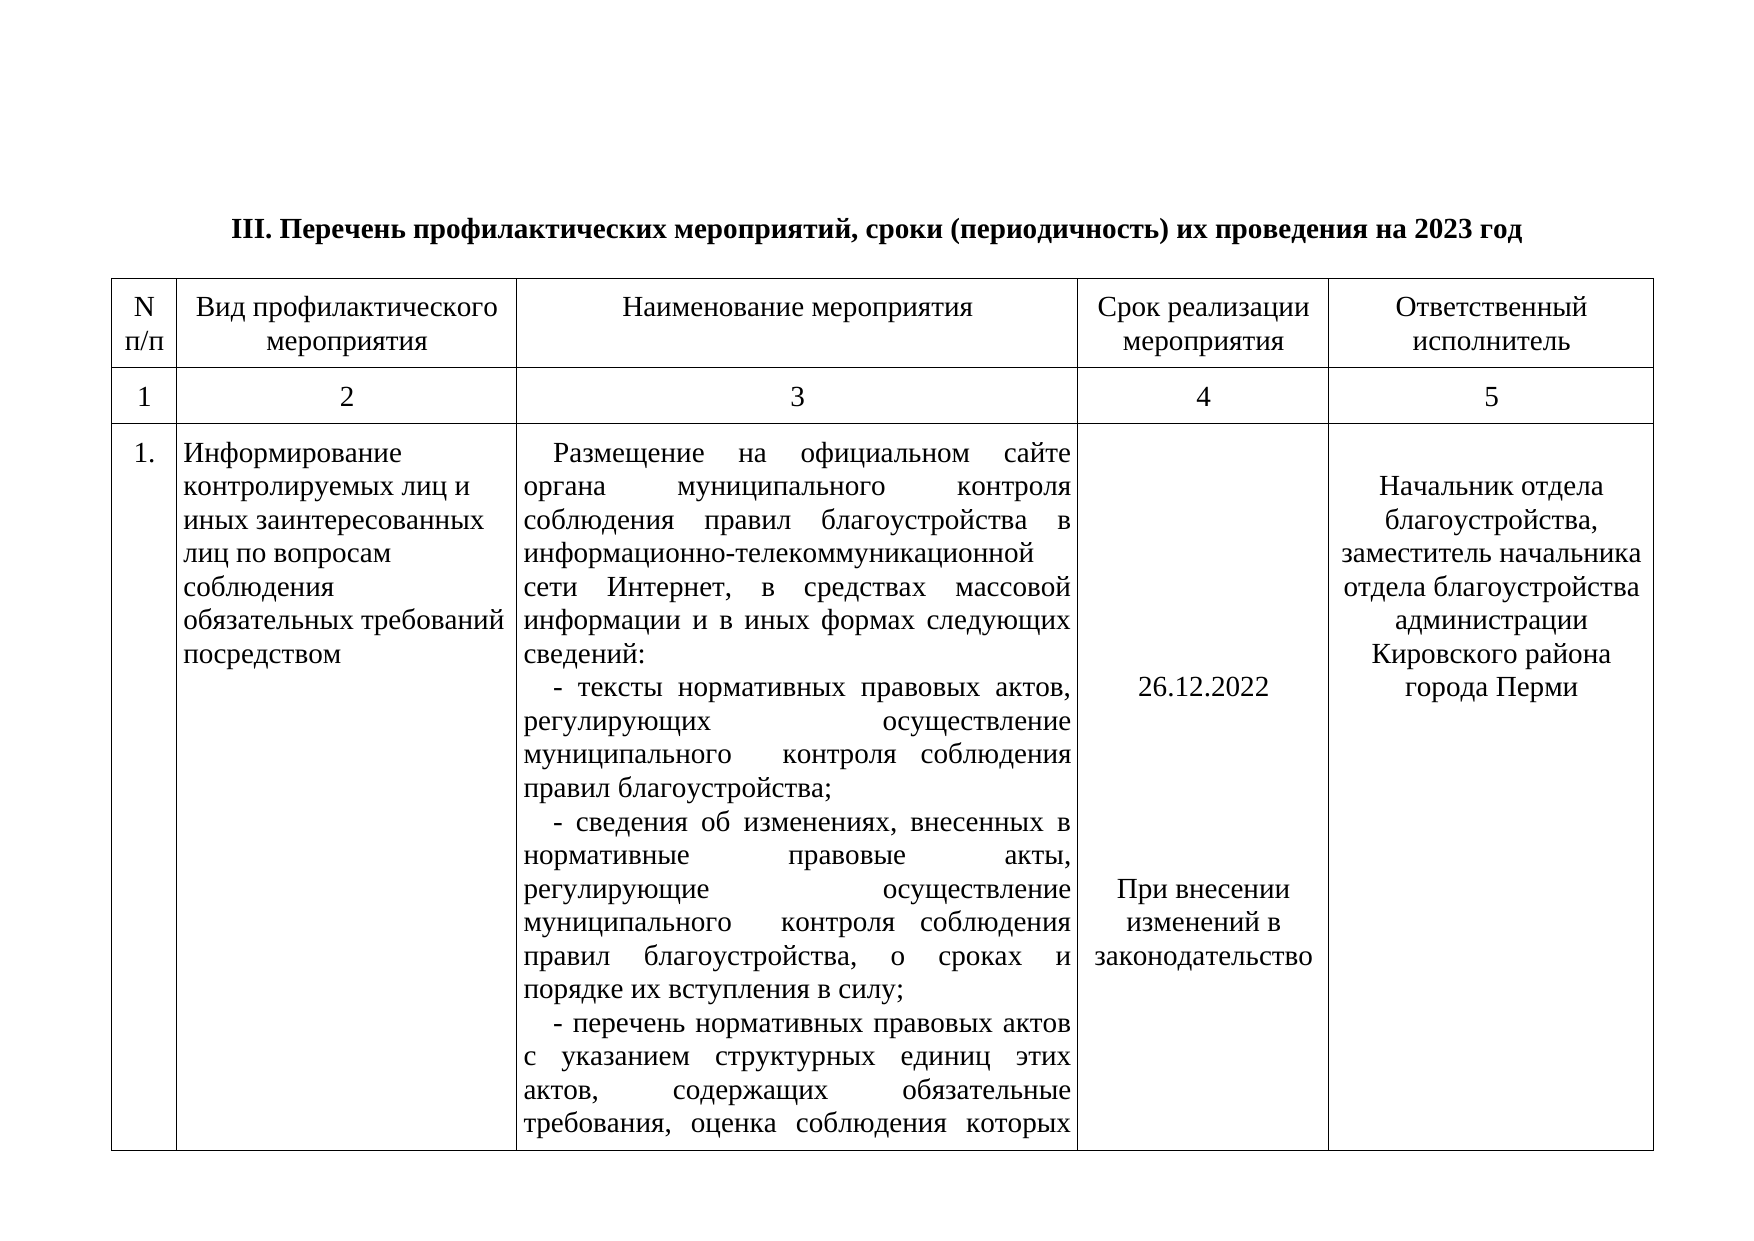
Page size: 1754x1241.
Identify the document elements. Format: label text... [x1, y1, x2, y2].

table_cell 2 [177, 368, 516, 423]
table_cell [1329, 424, 1653, 1150]
table_header Вид профилактического мероприятия [177, 279, 516, 367]
table_cell 1. [112, 424, 176, 1150]
table_cell 3 [517, 368, 1077, 423]
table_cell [1078, 424, 1328, 1150]
table_header N п/п [112, 279, 176, 367]
table_cell 1 [112, 368, 176, 423]
table_header Срок реализации мероприятия [1078, 279, 1328, 367]
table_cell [177, 424, 516, 1150]
table_cell 5 [1329, 368, 1653, 423]
title III. Перечень профилактических мероприятий, сроки (периодичность) их проведения на 2023 год [118, 211, 1636, 244]
table_cell 4 [1078, 368, 1328, 423]
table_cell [517, 424, 1077, 1150]
table_header Наименование мероприятия [517, 279, 1077, 367]
table_header Ответственный исполнитель [1329, 279, 1653, 367]
